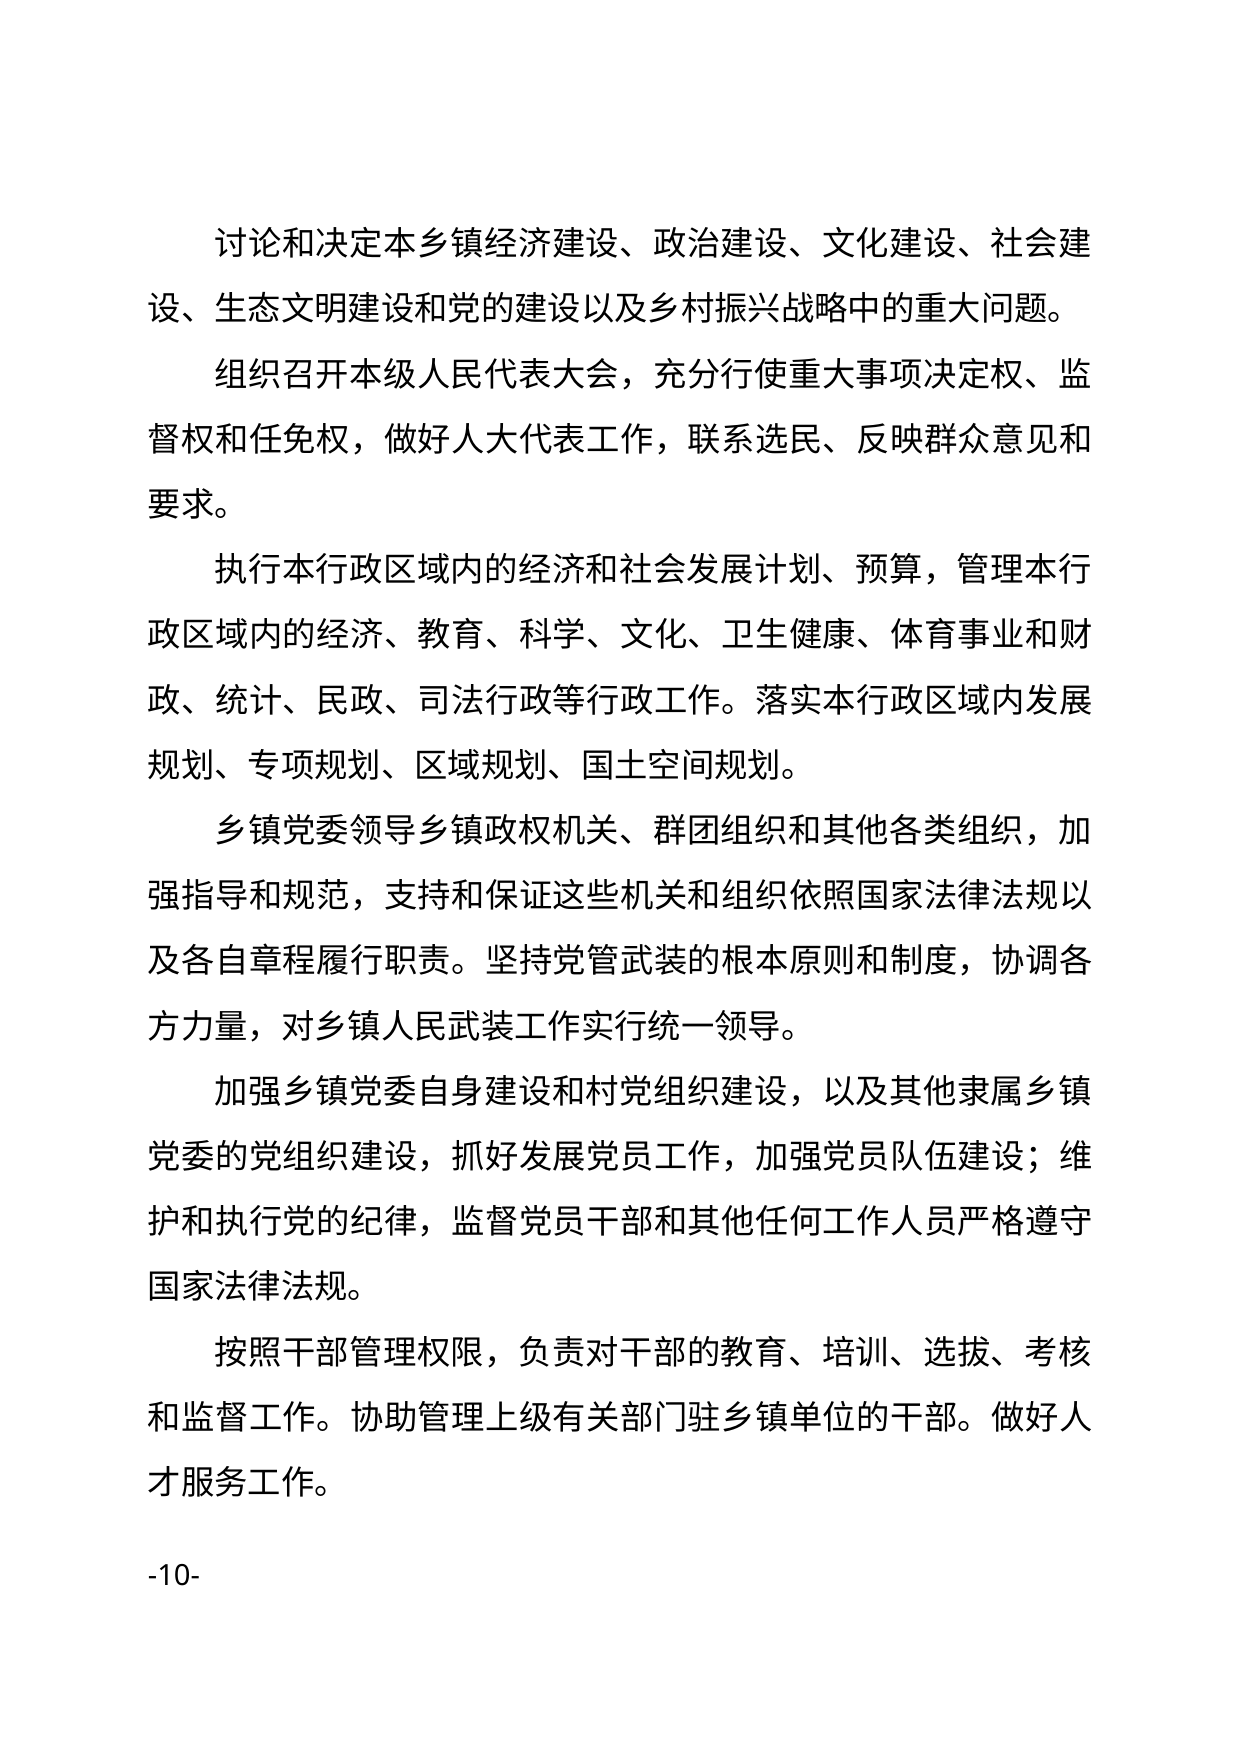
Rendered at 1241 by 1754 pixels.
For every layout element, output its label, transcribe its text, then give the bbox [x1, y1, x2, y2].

text 加强乡镇党委自身建设和村党组织建设，以及其他隶属乡镇党委的党组织建设，抓好发展党员工作，加强党员队伍建设；维护和执行党的纪律，监督党员干部和其他任何工作人员严格遵守国家法律法规。 [148, 1056, 1092, 1317]
text 组织召开本级人民代表大会，充分行使重大事项决定权、监督权和任免权，做好人大代表工作，联系选民、反映群众意见和要求。 [148, 339, 1092, 534]
text 执行本行政区域内的经济和社会发展计划、预算，管理本行政区域内的经济、教育、科学、文化、卫生健康、体育事业和财政、统计、民政、司法行政等行政工作。落实本行政区域内发展规划、专项规划、区域规划、国土空间规划。 [148, 534, 1092, 795]
text 乡镇党委领导乡镇政权机关、群团组织和其他各类组织，加强指导和规范，支持和保证这些机关和组织依照国家法律法规以及各自章程履行职责。坚持党管武装的根本原则和制度，协调各方力量，对乡镇人民武装工作实行统一领导。 [148, 795, 1092, 1056]
text 按照干部管理权限，负责对干部的教育、培训、选拔、考核和监督工作。协助管理上级有关部门驻乡镇单位的干部。做好人才服务工作。 [148, 1317, 1092, 1513]
text 讨论和决定本乡镇经济建设、政治建设、文化建设、社会建设、生态文明建设和党的建设以及乡村振兴战略中的重大问题。 [148, 208, 1092, 339]
